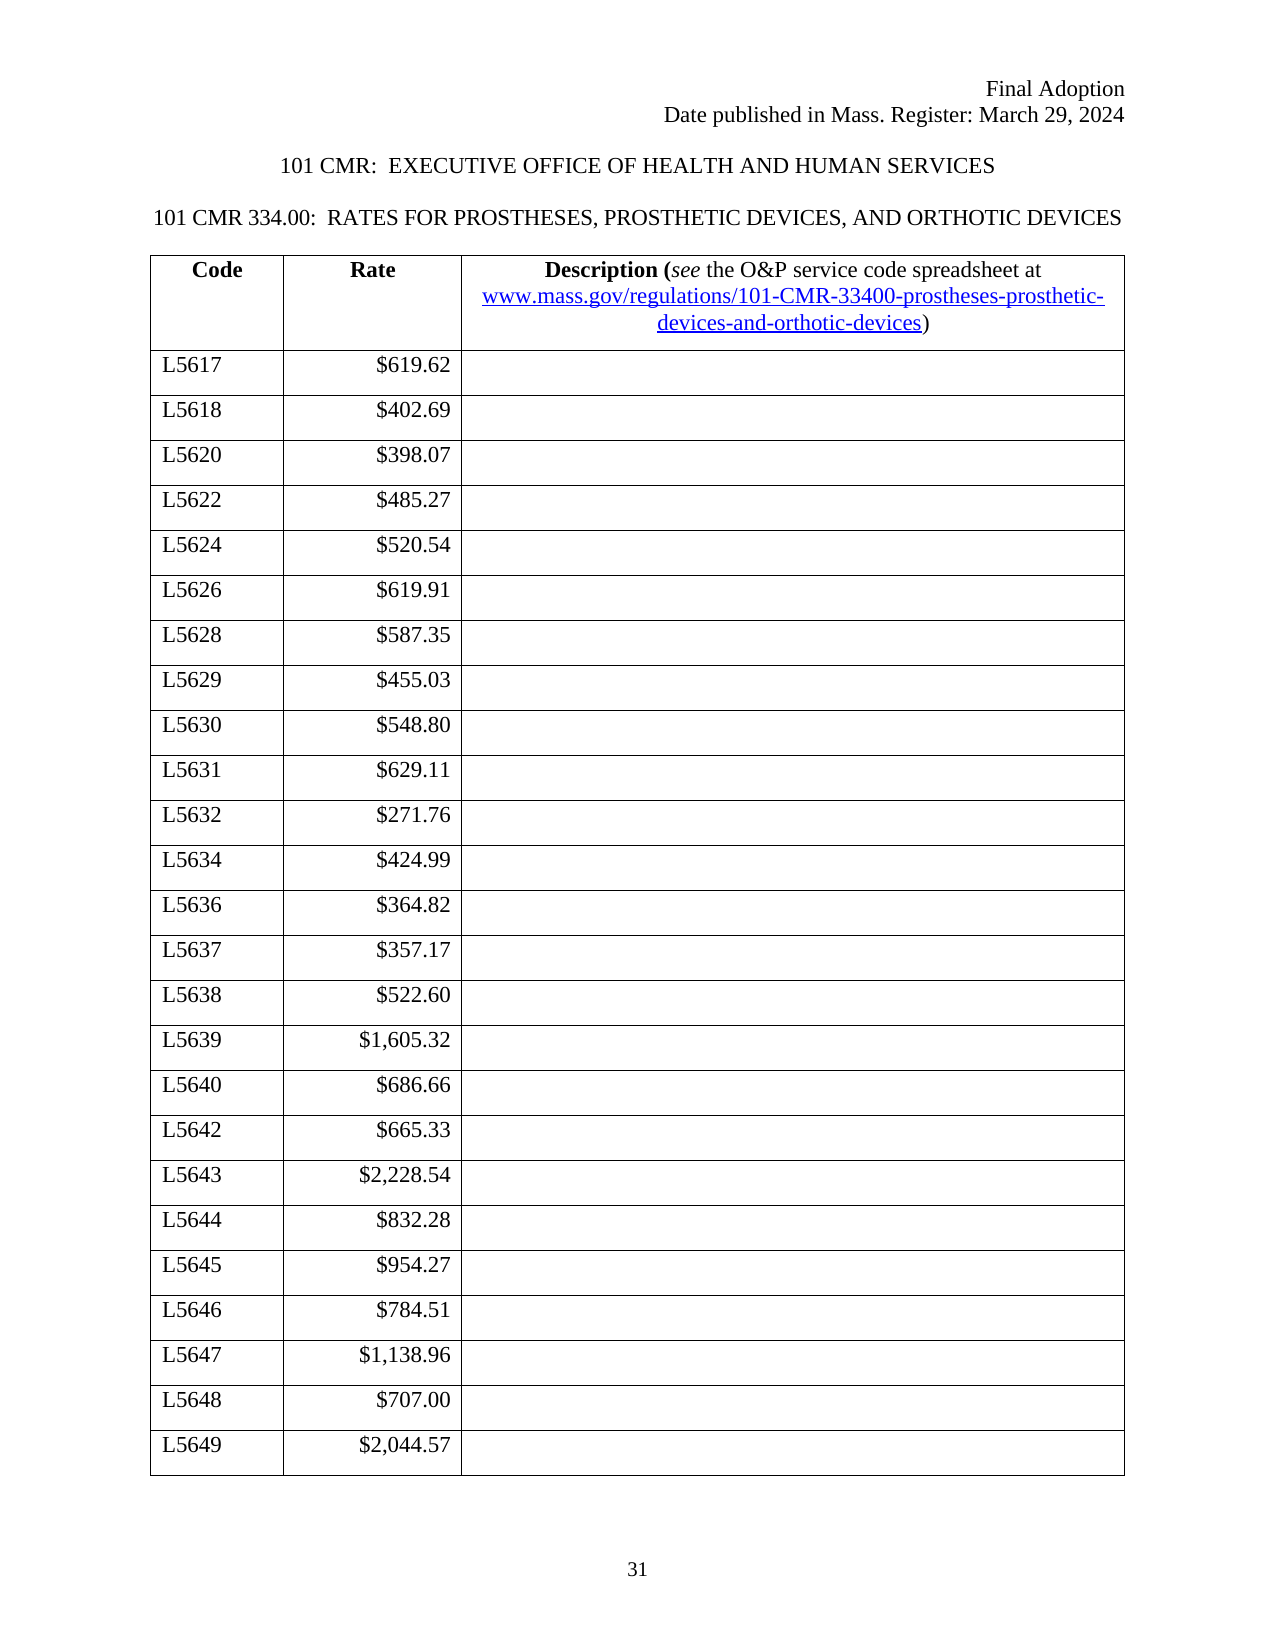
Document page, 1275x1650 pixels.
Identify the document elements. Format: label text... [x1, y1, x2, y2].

table_cell $707.00 [284, 1386, 461, 1430]
table_cell $619.62 [284, 351, 461, 395]
table_cell [462, 486, 1124, 530]
table_header Description (see the O&P service code spreadsheet at www.mass.gov/regulations/101-CMR-33400-prostheses-prosthetic-devices-and-orthotic-devices) [462, 256, 1124, 350]
table_cell L5645 [151, 1251, 283, 1295]
table_cell $587.35 [284, 621, 461, 665]
table_cell L5629 [151, 666, 283, 710]
table_cell [462, 621, 1124, 665]
table_cell $357.17 [284, 936, 461, 980]
table_cell L5634 [151, 846, 283, 890]
table_cell L5631 [151, 756, 283, 800]
table_cell $402.69 [284, 396, 461, 440]
table_cell [462, 531, 1124, 575]
table_cell $271.76 [284, 801, 461, 845]
table_cell $520.54 [284, 531, 461, 575]
table_cell L5644 [151, 1206, 283, 1250]
table_cell [462, 351, 1124, 395]
table_cell [462, 576, 1124, 620]
table_cell L5637 [151, 936, 283, 980]
table_cell $2,228.54 [284, 1161, 461, 1205]
table_cell $954.27 [284, 1251, 461, 1295]
table_cell [462, 441, 1124, 485]
table_cell [462, 1386, 1124, 1430]
table_cell L5624 [151, 531, 283, 575]
table_cell L5630 [151, 711, 283, 755]
table_cell [462, 1161, 1124, 1205]
table_cell [462, 1026, 1124, 1070]
table_cell L5620 [151, 441, 283, 485]
table_cell $548.80 [284, 711, 461, 755]
table_cell $1,138.96 [284, 1341, 461, 1385]
table_cell [462, 396, 1124, 440]
table_cell [462, 1341, 1124, 1385]
table_cell $364.82 [284, 891, 461, 935]
table_cell L5622 [151, 486, 283, 530]
table_cell $424.99 [284, 846, 461, 890]
table_cell L5649 [151, 1431, 283, 1475]
table_cell L5626 [151, 576, 283, 620]
table_cell L5628 [151, 621, 283, 665]
table_header Code [151, 256, 283, 350]
table_cell L5618 [151, 396, 283, 440]
table_cell $485.27 [284, 486, 461, 530]
table_cell L5638 [151, 981, 283, 1025]
table_cell $455.03 [284, 666, 461, 710]
table_cell $2,044.57 [284, 1431, 461, 1475]
table_cell [462, 936, 1124, 980]
table_cell L5643 [151, 1161, 283, 1205]
table_cell [462, 1116, 1124, 1160]
table_cell $784.51 [284, 1296, 461, 1340]
table_cell $832.28 [284, 1206, 461, 1250]
table_cell L5648 [151, 1386, 283, 1430]
table_cell [462, 1071, 1124, 1115]
table_cell L5636 [151, 891, 283, 935]
table_cell [462, 1296, 1124, 1340]
table_cell $686.66 [284, 1071, 461, 1115]
table_cell [462, 666, 1124, 710]
table_cell [462, 1206, 1124, 1250]
table_header Rate [284, 256, 461, 350]
table_cell $398.07 [284, 441, 461, 485]
table_cell L5639 [151, 1026, 283, 1070]
table_cell [462, 846, 1124, 890]
table_cell $619.91 [284, 576, 461, 620]
table_cell $629.11 [284, 756, 461, 800]
table_cell L5617 [151, 351, 283, 395]
table_cell [462, 981, 1124, 1025]
table_cell L5632 [151, 801, 283, 845]
table_cell [462, 1431, 1124, 1475]
table_cell [462, 756, 1124, 800]
table_cell $522.60 [284, 981, 461, 1025]
table_cell $1,605.32 [284, 1026, 461, 1070]
table_cell $665.33 [284, 1116, 461, 1160]
table_cell [462, 1251, 1124, 1295]
table_cell L5646 [151, 1296, 283, 1340]
table_cell [462, 801, 1124, 845]
table_cell [462, 711, 1124, 755]
table_cell [462, 891, 1124, 935]
table_cell L5640 [151, 1071, 283, 1115]
table_cell L5647 [151, 1341, 283, 1385]
table_cell L5642 [151, 1116, 283, 1160]
